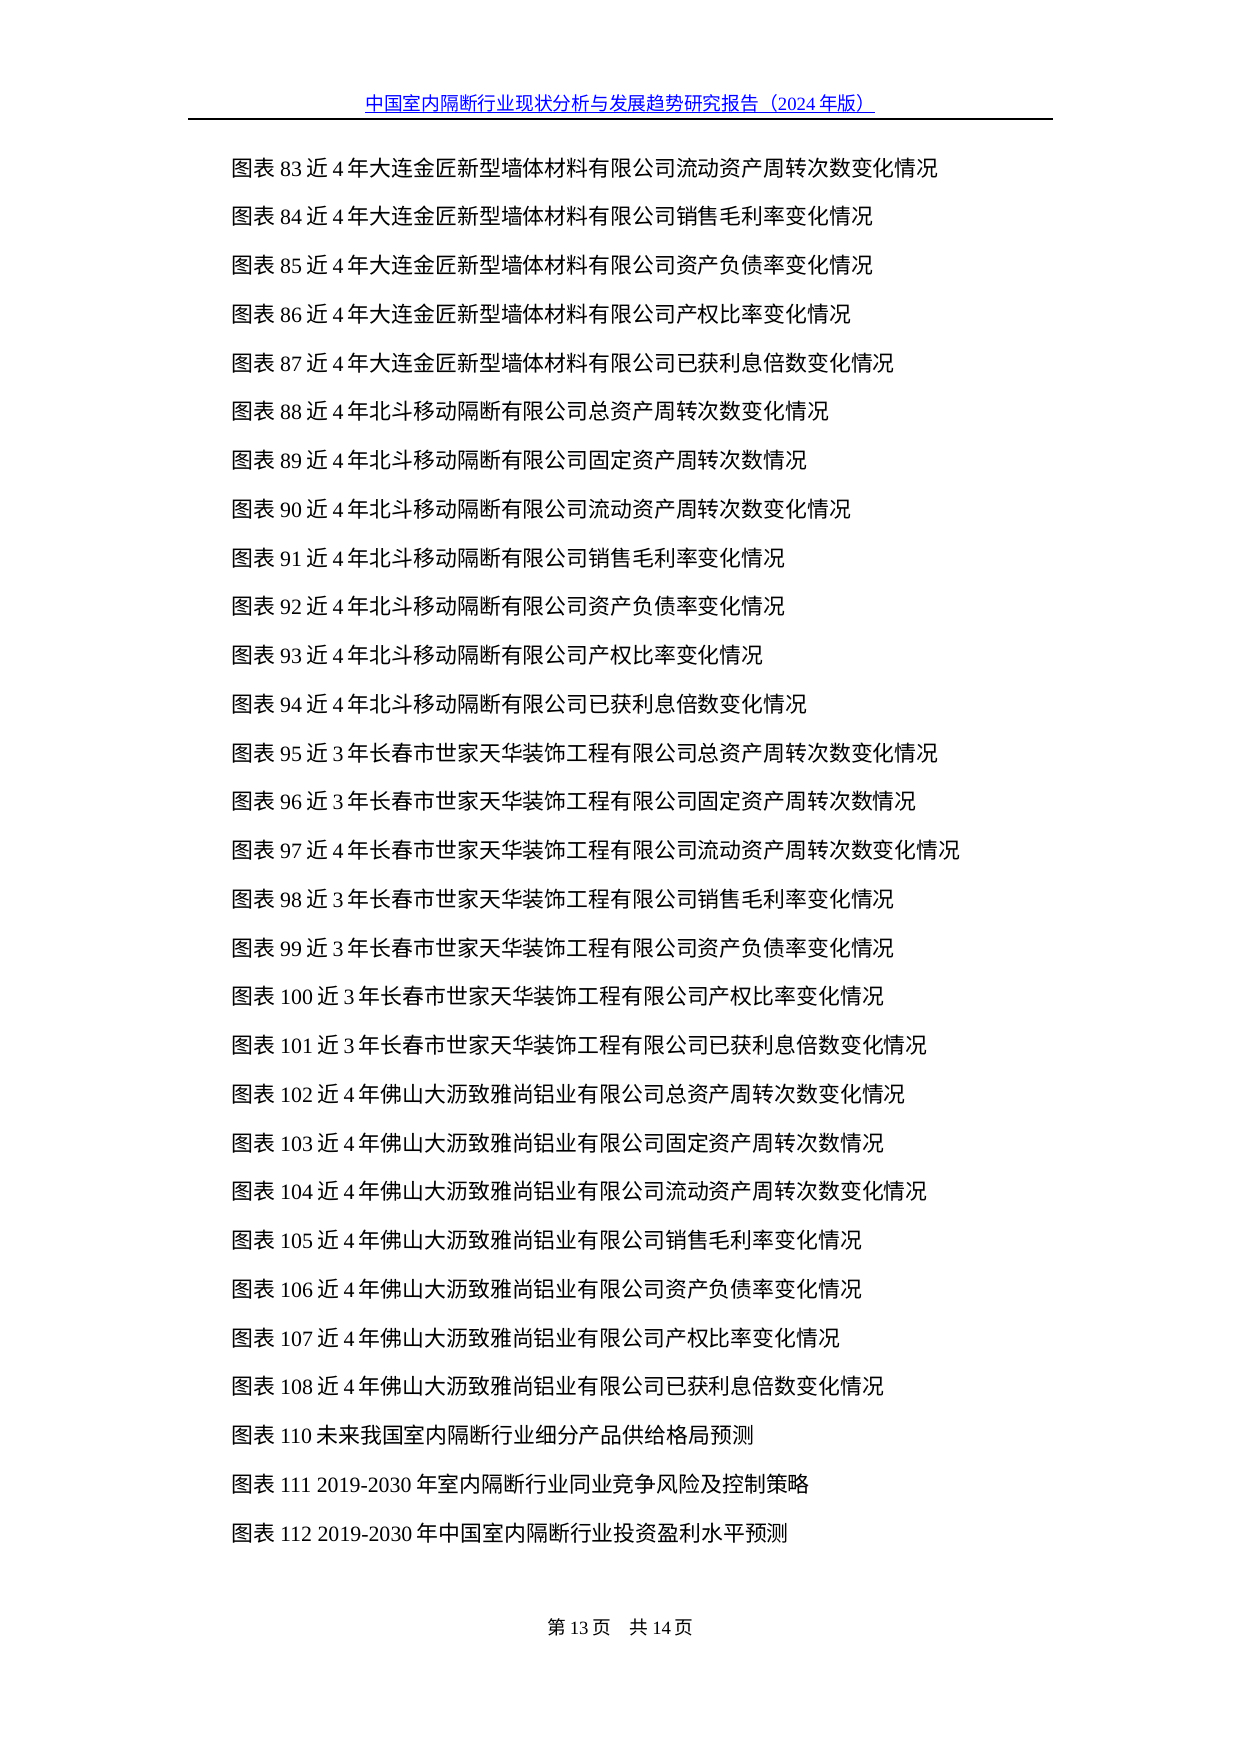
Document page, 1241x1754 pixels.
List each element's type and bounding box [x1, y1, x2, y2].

text [187, 150, 1053, 1548]
